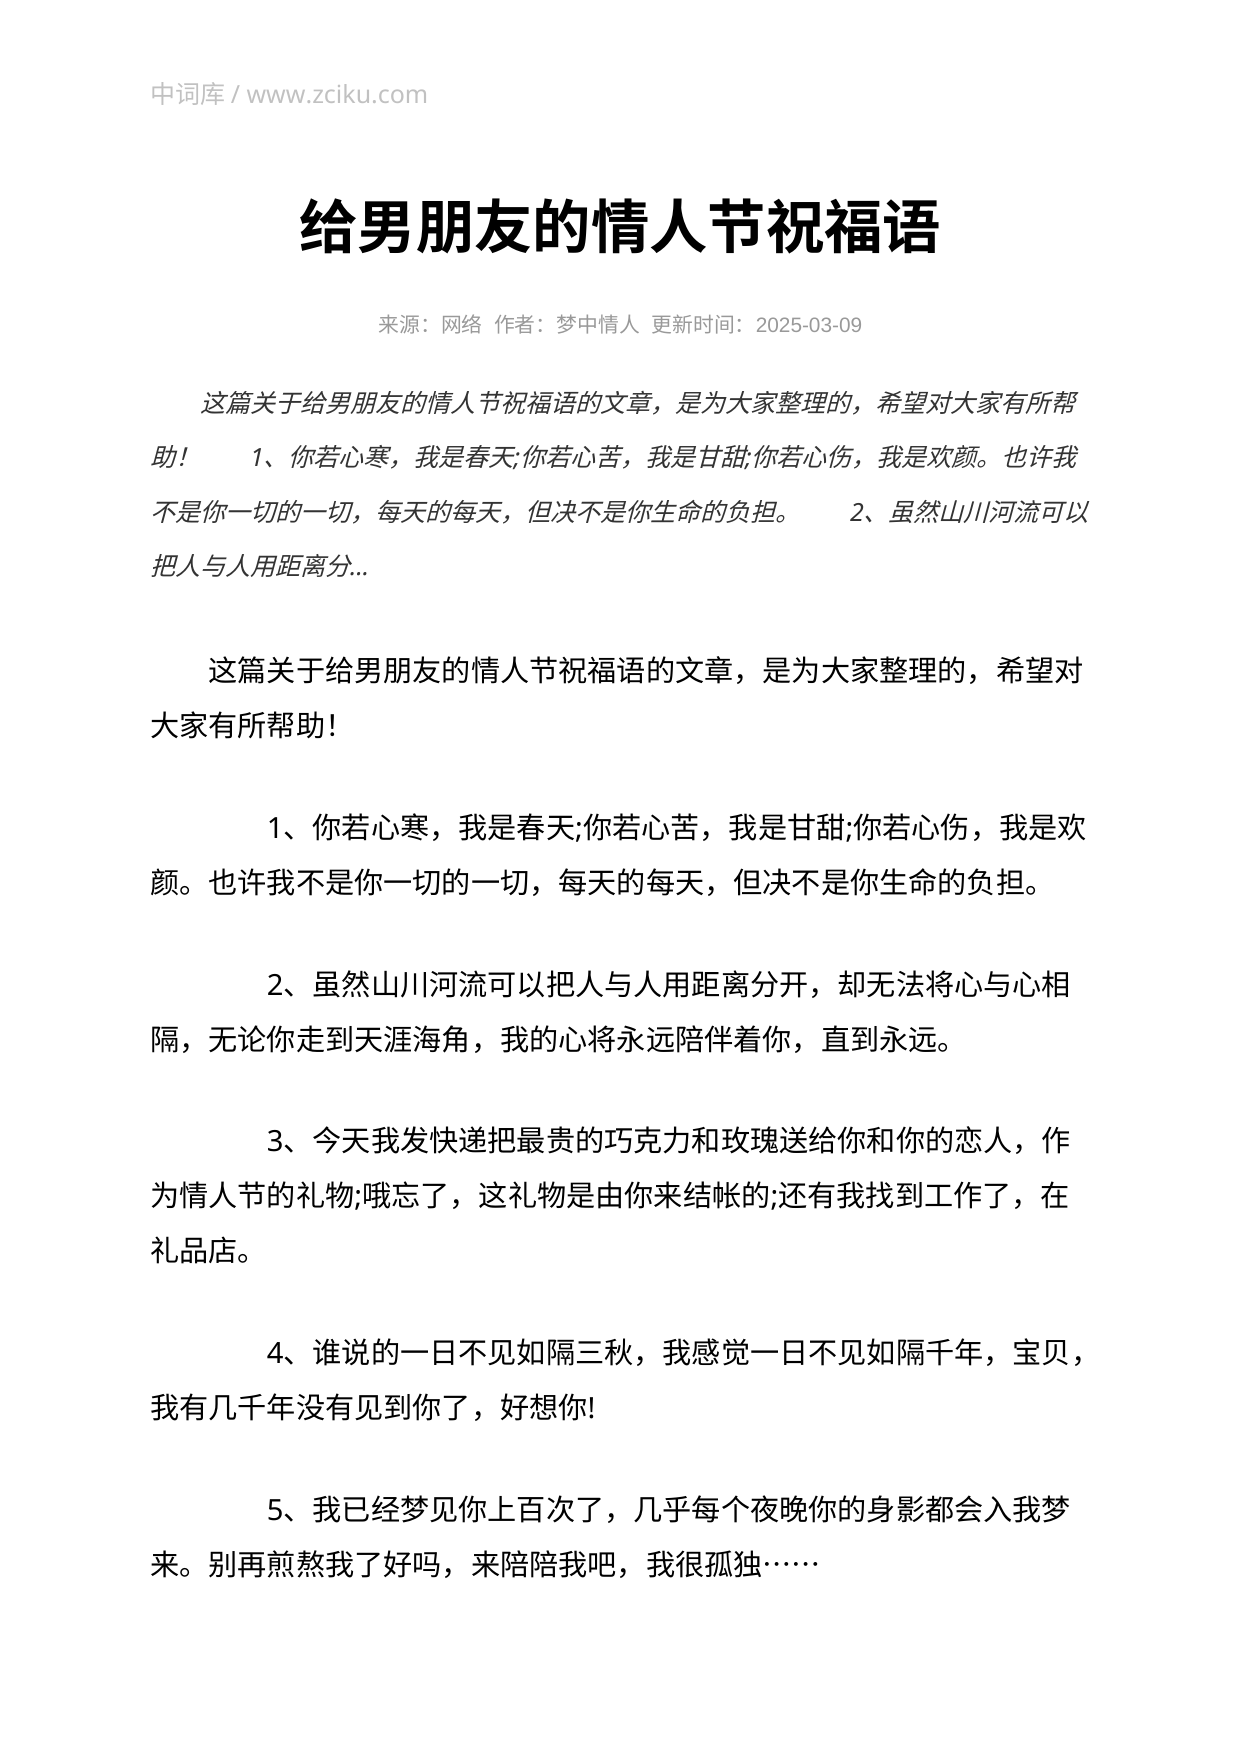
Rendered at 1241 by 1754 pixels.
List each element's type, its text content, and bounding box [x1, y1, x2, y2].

text 4、谁说的一日不见如隔三秋，我感觉一日不见如隔千年，宝贝，我有几千年没有见到你了，好想你! [150, 1330, 1090, 1427]
text 3、今天我发快递把最贵的巧克力和玫瑰送给你和你的恋人，作为情人节的礼物;哦忘了，这礼物是由你来结帐的;还有我找到工作了，在礼品店。 [150, 1118, 1090, 1270]
text 这篇关于给男朋友的情人节祝福语的文章，是为大家整理的，希望对大家有所帮助！ [150, 648, 1090, 745]
text 这篇关于给男朋友的情人节祝福语的文章，是为大家整理的，希望对大家有所帮助！ 1、你若心寒，我是春天;你若心苦，我是甘甜;你若心伤，我是欢颜。也许我不是你一切的一切，每天的每天，但决不是你生命的负担。 2、虽然山川河流可以把人与人用距离分... [150, 383, 1090, 583]
text 5、我已经梦见你上百次了，几乎每个夜晚你的身影都会入我梦来。别再煎熬我了好吗，来陪陪我吧，我很孤独…… [150, 1487, 1090, 1584]
subtitle 给男朋友的情人节祝福语 [150, 181, 1090, 266]
text 来源：网络 作者：梦中情人 更新时间：2025-03-09 [150, 313, 1090, 337]
text 1、你若心寒，我是春天;你若心苦，我是甘甜;你若心伤，我是欢颜。也许我不是你一切的一切，每天的每天，但决不是你生命的负担。 [150, 804, 1090, 902]
text 2、虽然山川河流可以把人与人用距离分开，却无法将心与心相隔，无论你走到天涯海角，我的心将永远陪伴着你，直到永远。 [150, 961, 1090, 1058]
